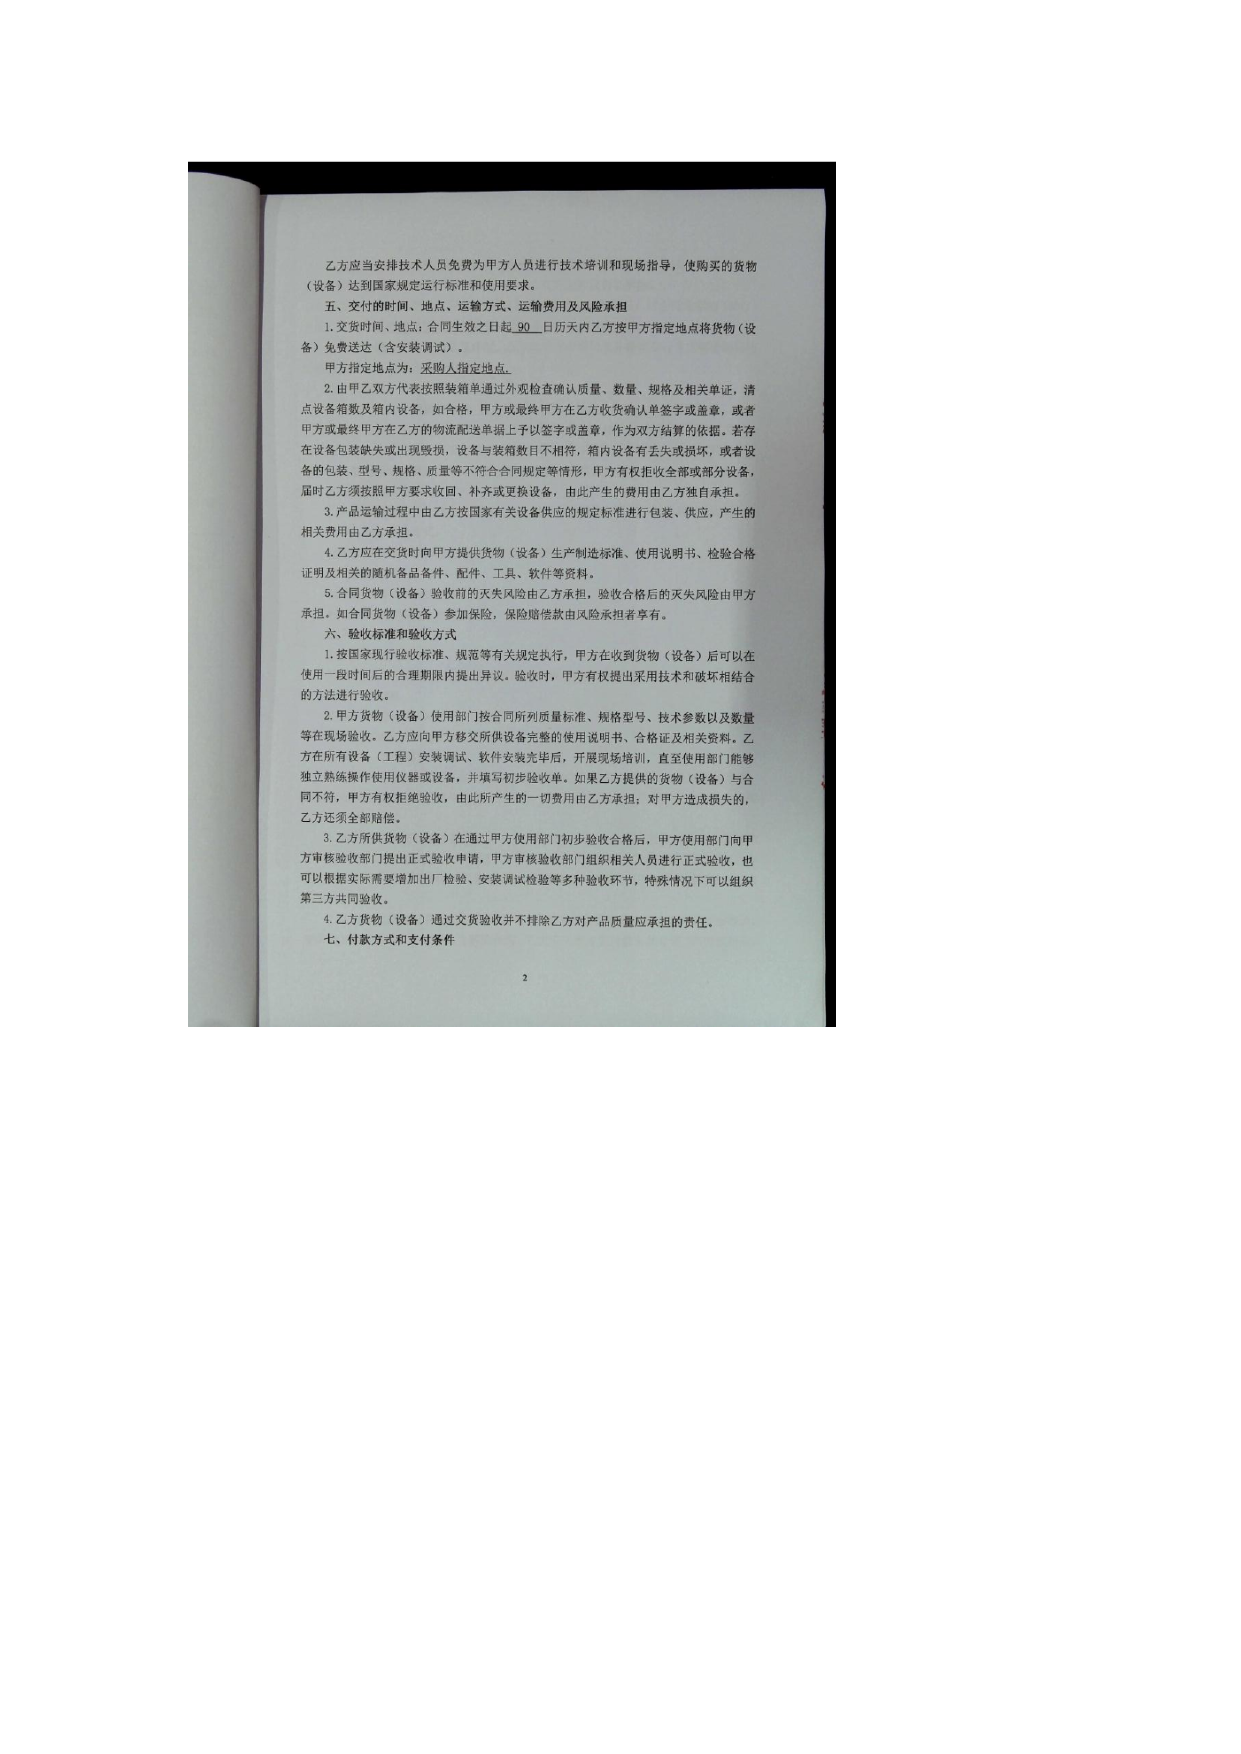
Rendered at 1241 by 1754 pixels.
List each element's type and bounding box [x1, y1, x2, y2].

picture [188, 163, 836, 1026]
